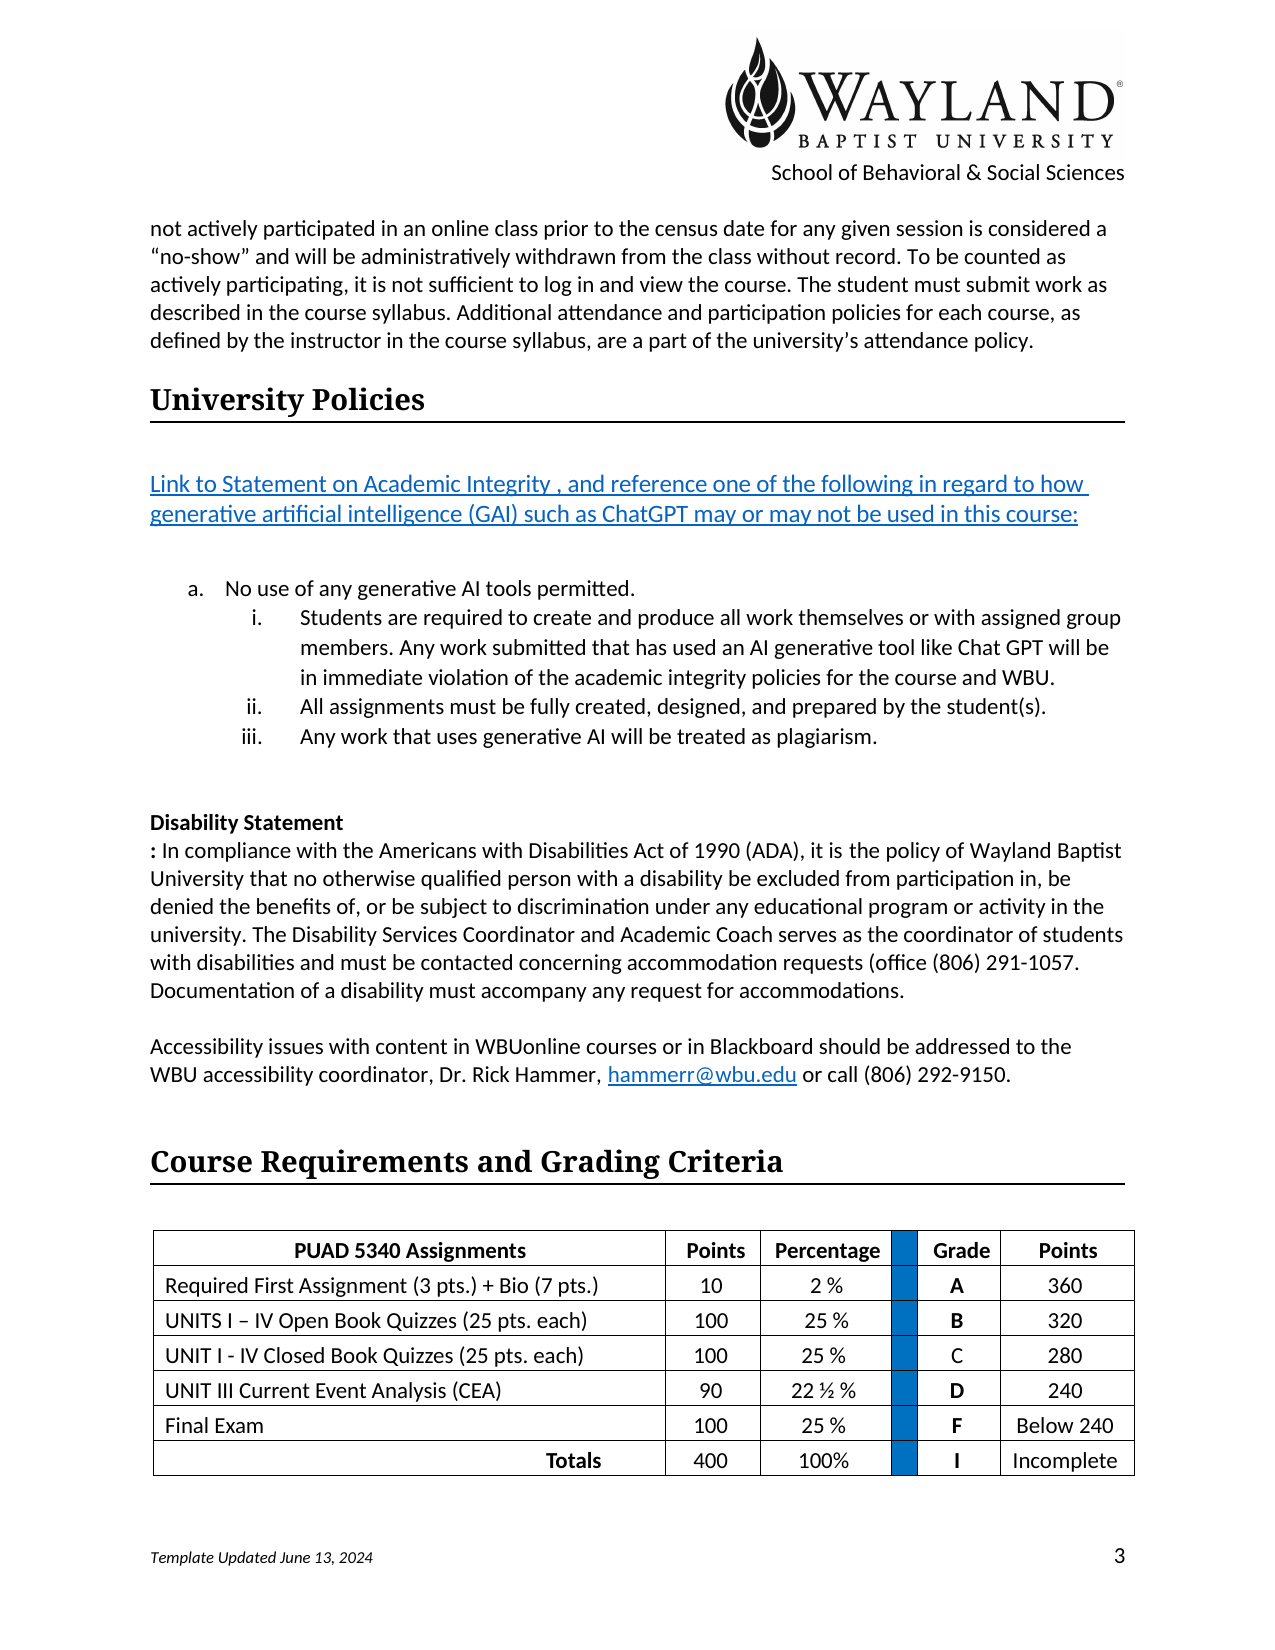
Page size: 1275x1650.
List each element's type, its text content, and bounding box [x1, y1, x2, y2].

table_cell [892, 1266, 917, 1300]
list No use of any generative AI tools permitted. [187, 574, 1125, 602]
table_cell [892, 1441, 917, 1475]
subtitle University Policies [150, 379, 1125, 421]
table_cell Required First Assignment (3 pts.) + Bio (7 pts.) [154, 1266, 665, 1300]
table_cell 100% [761, 1441, 891, 1475]
list All assignments must be fully created, designed, and prepared by the student(s). [262, 692, 1125, 720]
text Disability Statement [150, 808, 1125, 836]
list Any work that uses generative AI will be treated as plagiarism. [262, 722, 1125, 750]
table_cell 2 % [761, 1266, 891, 1300]
text Accessibility issues with content in WBUonline courses or in Blackboard should be addressed to the WBU accessibility coordinator, Dr. Rick Hammer, hammerr@wbu.edu or call (806) 292-9150. [150, 1032, 1125, 1088]
table_cell UNITS I – IV Open Book Quizzes (25 pts. each) [154, 1301, 665, 1335]
table_header Points [1001, 1231, 1134, 1265]
list Students are required to create and produce all work themselves or with assigned group members. Any work submitted that has used an AI generative tool like Chat GPT will be in immediate violation of the academic integrity policies for the course and WBU. [262, 603, 1125, 691]
table_cell 100 [666, 1301, 760, 1335]
table_cell Below 240 [1001, 1406, 1134, 1440]
table_cell UNIT I - IV Closed Book Quizzes (25 pts. each) [154, 1336, 665, 1370]
table_header Points [666, 1231, 760, 1265]
table_header [892, 1231, 917, 1265]
table_cell 25 % [761, 1406, 891, 1440]
table_cell 22 ½ % [761, 1371, 891, 1405]
table_cell [892, 1406, 917, 1440]
table_cell 240 [1001, 1371, 1134, 1405]
table_cell 10 [666, 1266, 760, 1300]
table_cell 25 % [761, 1336, 891, 1370]
table_cell UNIT III Current Event Analysis (CEA) [154, 1371, 665, 1405]
table_header Percentage [761, 1231, 891, 1265]
table_cell A [918, 1266, 1000, 1300]
table_cell 400 [666, 1441, 760, 1475]
table_cell C [918, 1336, 1000, 1370]
table_cell [892, 1301, 917, 1335]
table_cell 320 [1001, 1301, 1134, 1335]
table_cell [892, 1371, 917, 1405]
table_cell 360 [1001, 1266, 1134, 1300]
table_cell 100 [666, 1406, 760, 1440]
table_header Grade [918, 1231, 1000, 1265]
table_cell 100 [666, 1336, 760, 1370]
table_header PUAD 5340 Assignments [154, 1231, 665, 1265]
table_cell Totals [154, 1441, 665, 1475]
text : In compliance with the Americans with Disabilities Act of 1990 (ADA), it is the policy of Wayland Baptist University that no otherwise qualified person with a disability be excluded from participation in, be denied the benefits of, or be subject to discrimination under any educational program or activity in the university. The Disability Services Coordinator and Academic Coach serves as the coordinator of students with disabilities and must be contacted concerning accommodation requests (office (806) 291-1057. Documentation of a disability must accompany any request for accommodations. [150, 836, 1125, 1004]
subtitle Course Requirements and Grading Criteria [150, 1141, 1125, 1183]
table_cell 25 % [761, 1301, 891, 1335]
table_cell F [918, 1406, 1000, 1440]
table_cell 280 [1001, 1336, 1134, 1370]
table_cell Final Exam [154, 1406, 665, 1440]
picture [720, 30, 1125, 159]
text Link to Statement on Academic Integrity , and reference one of the following in regard to how generative artificial intelligence (GAI) such as ChatGPT may or may not be used in this course: [150, 468, 1125, 529]
table_cell 90 [666, 1371, 760, 1405]
table_cell [892, 1336, 917, 1370]
table_cell D [918, 1371, 1000, 1405]
table_cell B [918, 1301, 1000, 1335]
table_cell Incomplete [1001, 1441, 1134, 1475]
table_cell I [918, 1441, 1000, 1475]
